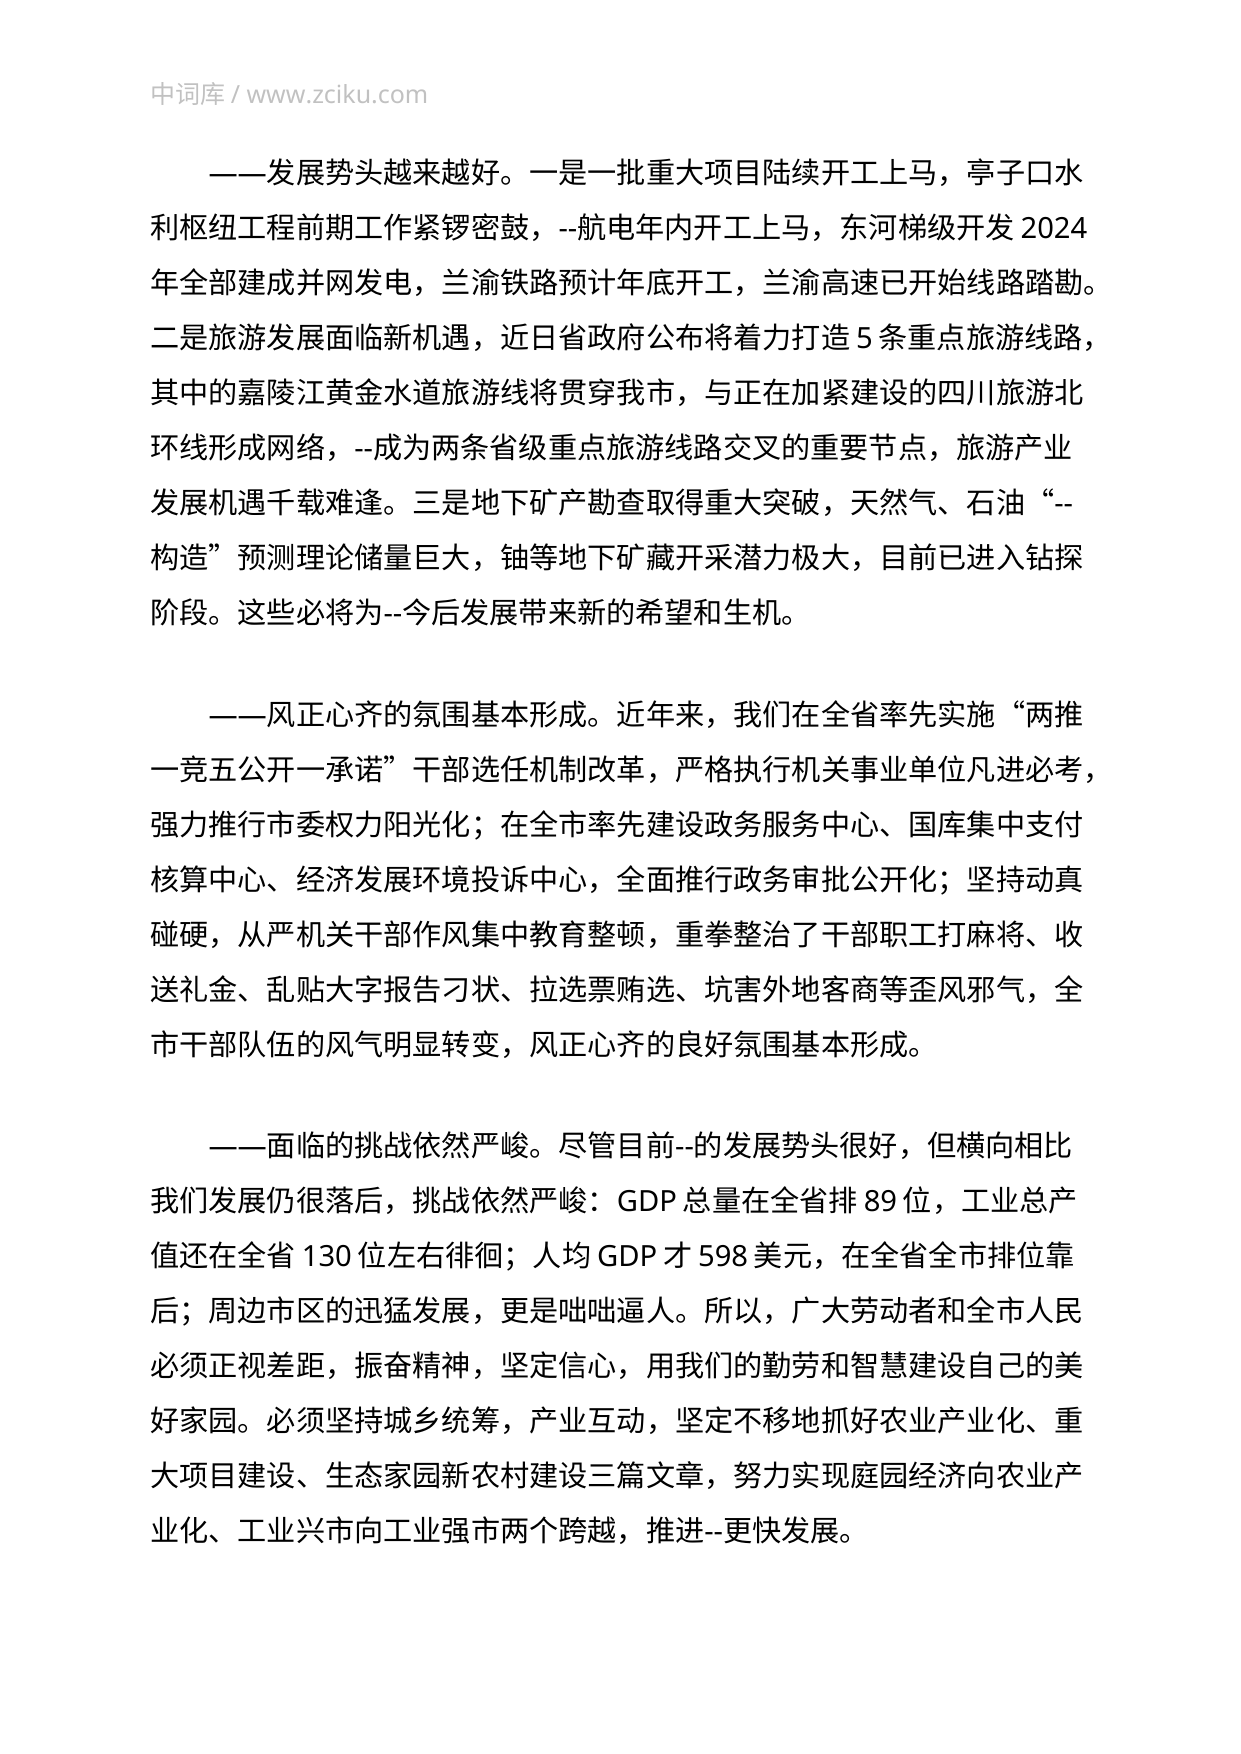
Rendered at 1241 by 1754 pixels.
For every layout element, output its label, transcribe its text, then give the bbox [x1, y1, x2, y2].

text ——发展势头越来越好。一是一批重大项目陆续开工上马，亭子口水利枢纽工程前期工作紧锣密鼓，--航电年内开工上马，东河梯级开发2024年全部建成并网发电，兰渝铁路预计年底开工，兰渝高速已开始线路踏勘。二是旅游发展面临新机遇，近日省政府公布将着力打造5条重点旅游线路，其中的嘉陵江黄金水道旅游线将贯穿我市，与正在加紧建设的四川旅游北环线形成网络，--成为两条省级重点旅游线路交叉的重要节点，旅游产业发展机遇千载难逢。三是地下矿产勘查取得重大突破，天然气、石油“--构造”预测理论储量巨大，铀等地下矿藏开采潜力极大，目前已进入钻探阶段。这些必将为--今后发展带来新的希望和生机。 [150, 150, 1090, 632]
text ——风正心齐的氛围基本形成。近年来，我们在全省率先实施“两推一竞五公开一承诺”干部选任机制改革，严格执行机关事业单位凡进必考，强力推行市委权力阳光化；在全市率先建设政务服务中心、国库集中支付核算中心、经济发展环境投诉中心，全面推行政务审批公开化；坚持动真碰硬，从严机关干部作风集中教育整顿，重拳整治了干部职工打麻将、收送礼金、乱贴大字报告刁状、拉选票贿选、坑害外地客商等歪风邪气，全市干部队伍的风气明显转变，风正心齐的良好氛围基本形成。 [150, 692, 1090, 1063]
text ——面临的挑战依然严峻。尽管目前--的发展势头很好，但横向相比我们发展仍很落后，挑战依然严峻：GDP总量在全省排89位，工业总产值还在全省130位左右徘徊；人均GDP才598美元，在全省全市排位靠后；周边市区的迅猛发展，更是咄咄逼人。所以，广大劳动者和全市人民必须正视差距，振奋精神，坚定信心，用我们的勤劳和智慧建设自己的美好家园。必须坚持城乡统筹，产业互动，坚定不移地抓好农业产业化、重大项目建设、生态家园新农村建设三篇文章，努力实现庭园经济向农业产业化、工业兴市向工业强市两个跨越，推进--更快发展。 [150, 1123, 1090, 1550]
